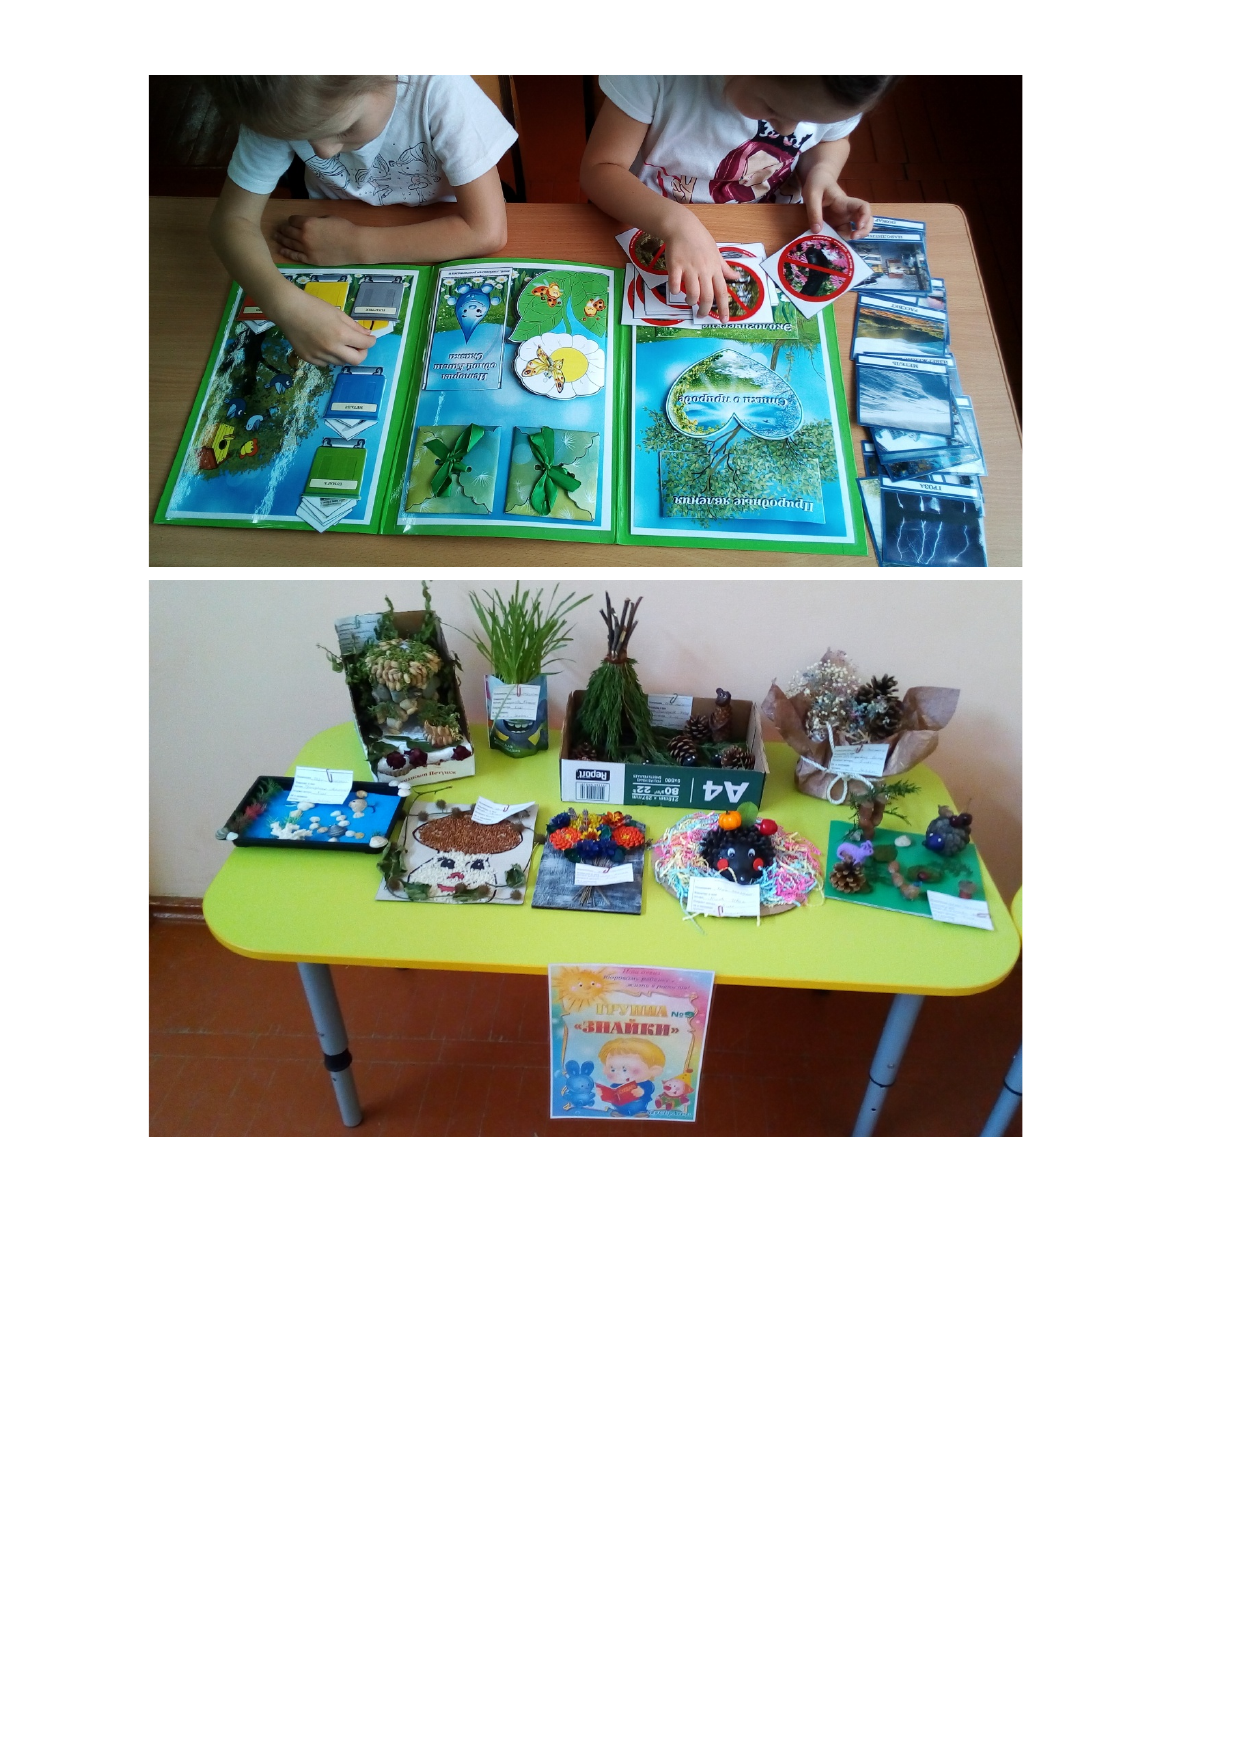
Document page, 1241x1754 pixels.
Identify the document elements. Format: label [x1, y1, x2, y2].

picture [148, 580, 1023, 1137]
picture [148, 75, 1023, 567]
